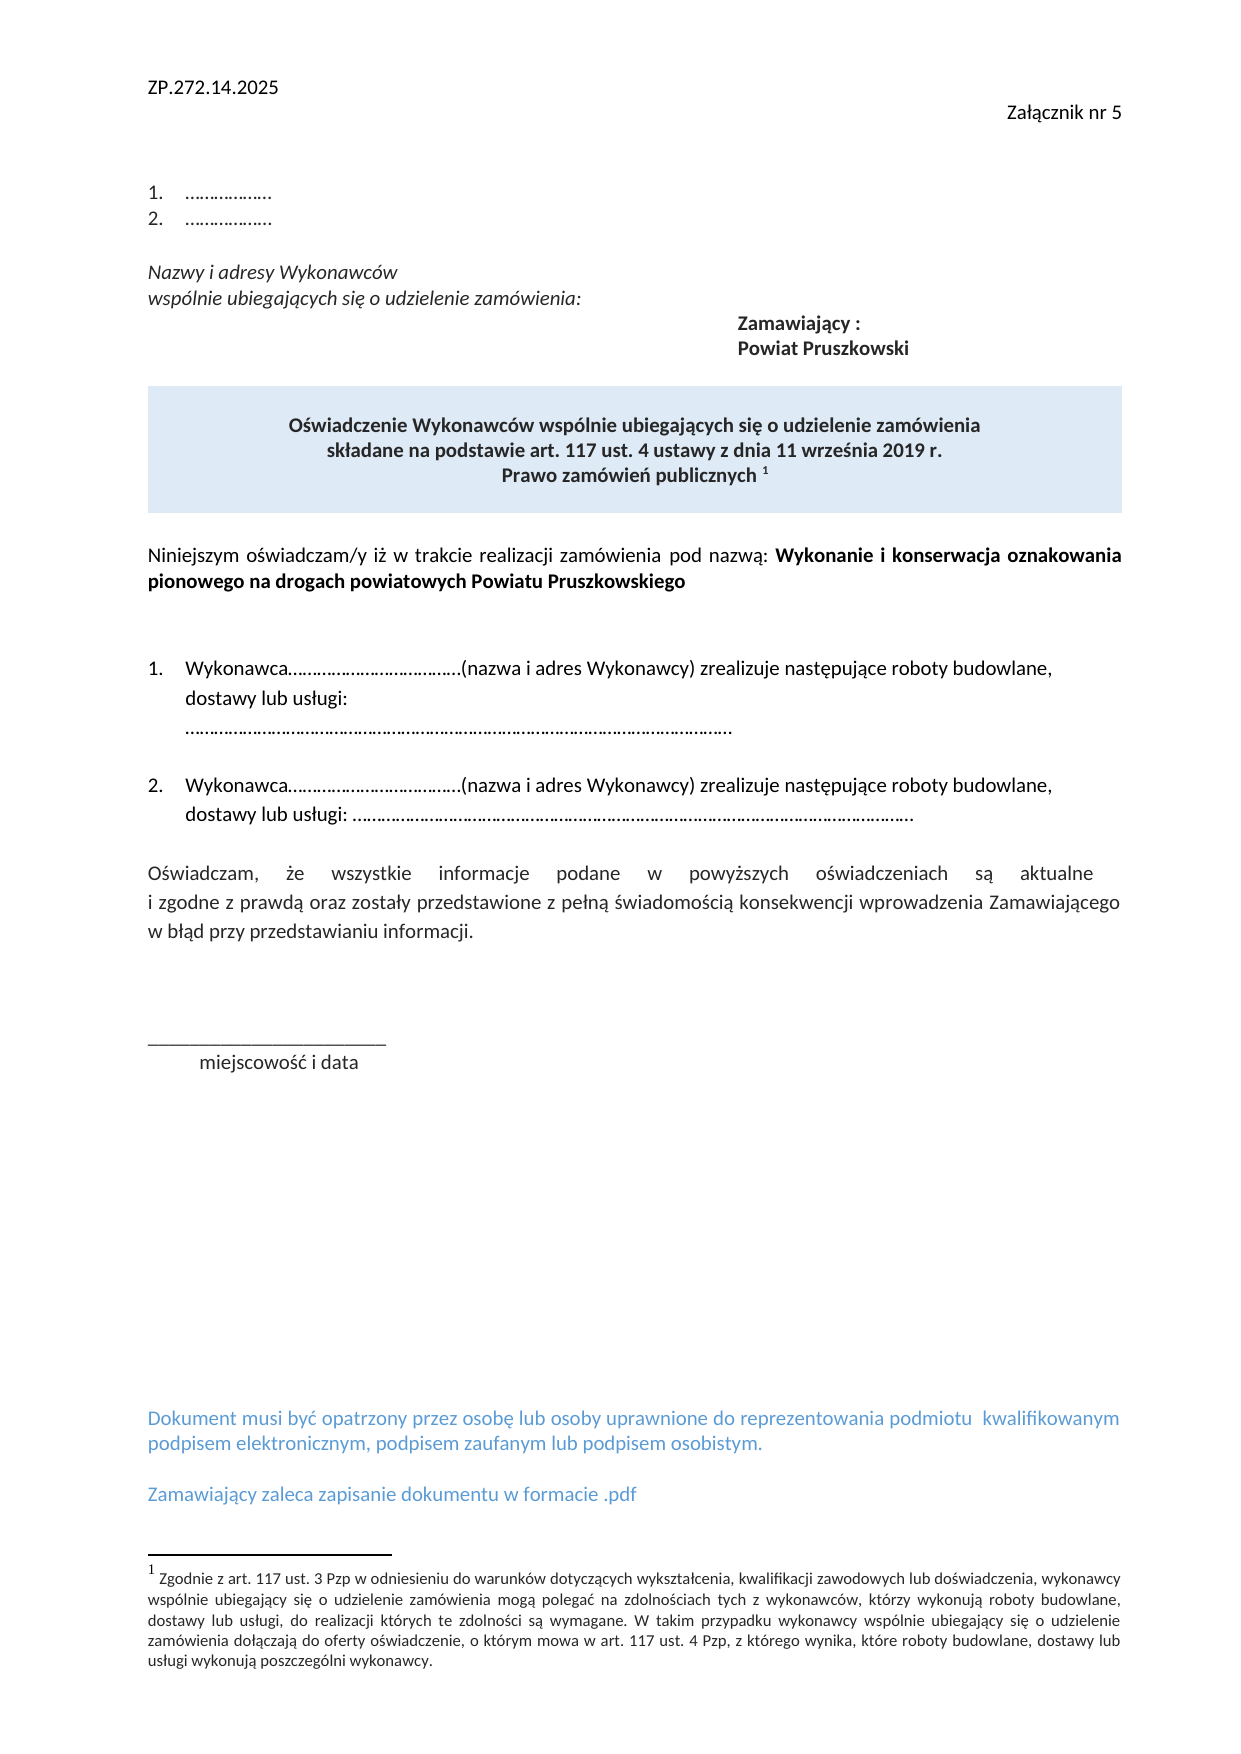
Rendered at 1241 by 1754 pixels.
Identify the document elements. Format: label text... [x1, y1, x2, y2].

text Zamawiający zaleca zapisanie dokumentu w formacie .pdf [148, 1481, 1122, 1506]
text Niniejszym oświadczam/y iż w trakcie realizacji zamówienia pod nazwą: Wykonanie i konserwacja oznakowania pionowego na drogach powiatowych Powiatu Pruszkowskiego [148, 543, 1122, 593]
text Oświadczenie Wykonawców wspólnie ubiegających się o udzielenie zamówienia [148, 412, 1122, 437]
text …………………………………………………………………………………………………… [185, 714, 1122, 739]
list ……………… [148, 205, 1122, 230]
text Zamawiający : [664, 310, 1122, 336]
text Nazwy i adresy Wykonawców [148, 259, 1122, 285]
list Wykonawca………………………………(nazwa i adres Wykonawcy) zrealizuje następujące roboty budowlane, dostawy lub usługi: ……………………………………………………………………………………………………… [148, 772, 1122, 827]
list ……………… [148, 179, 1122, 205]
text Powiat Pruszkowski [664, 336, 1122, 361]
text Prawo zamówień publicznych [148, 463, 1122, 488]
text wspólnie ubiegających się o udzielenie zamówienia: [148, 285, 1122, 310]
list Wykonawca………………………………(nazwa i adres Wykonawcy) zrealizuje następujące roboty budowlane, dostawy lub usługi: [148, 656, 1122, 710]
text miejscowość i data [148, 1049, 1122, 1074]
text Dokument musi być opatrzony przez osobę lub osoby uprawnione do reprezentowania podmiotu kwalifikowanym podpisem elektronicznym, podpisem zaufanym lub podpisem osobistym. [148, 1405, 1122, 1456]
text składane na podstawie art. 117 ust. 4 ustawy z dnia 11 września 2019 r. [148, 437, 1122, 463]
text Oświadczam, że wszystkie informacje podane w powyższych oświadczeniach są aktualne i zgodne z prawdą oraz zostały przedstawione z pełną świadomością konsekwencji wprowadzenia Zamawiającego w błąd przy przedstawianiu informacji. [148, 860, 1122, 943]
text _______________________ [148, 1023, 1122, 1049]
